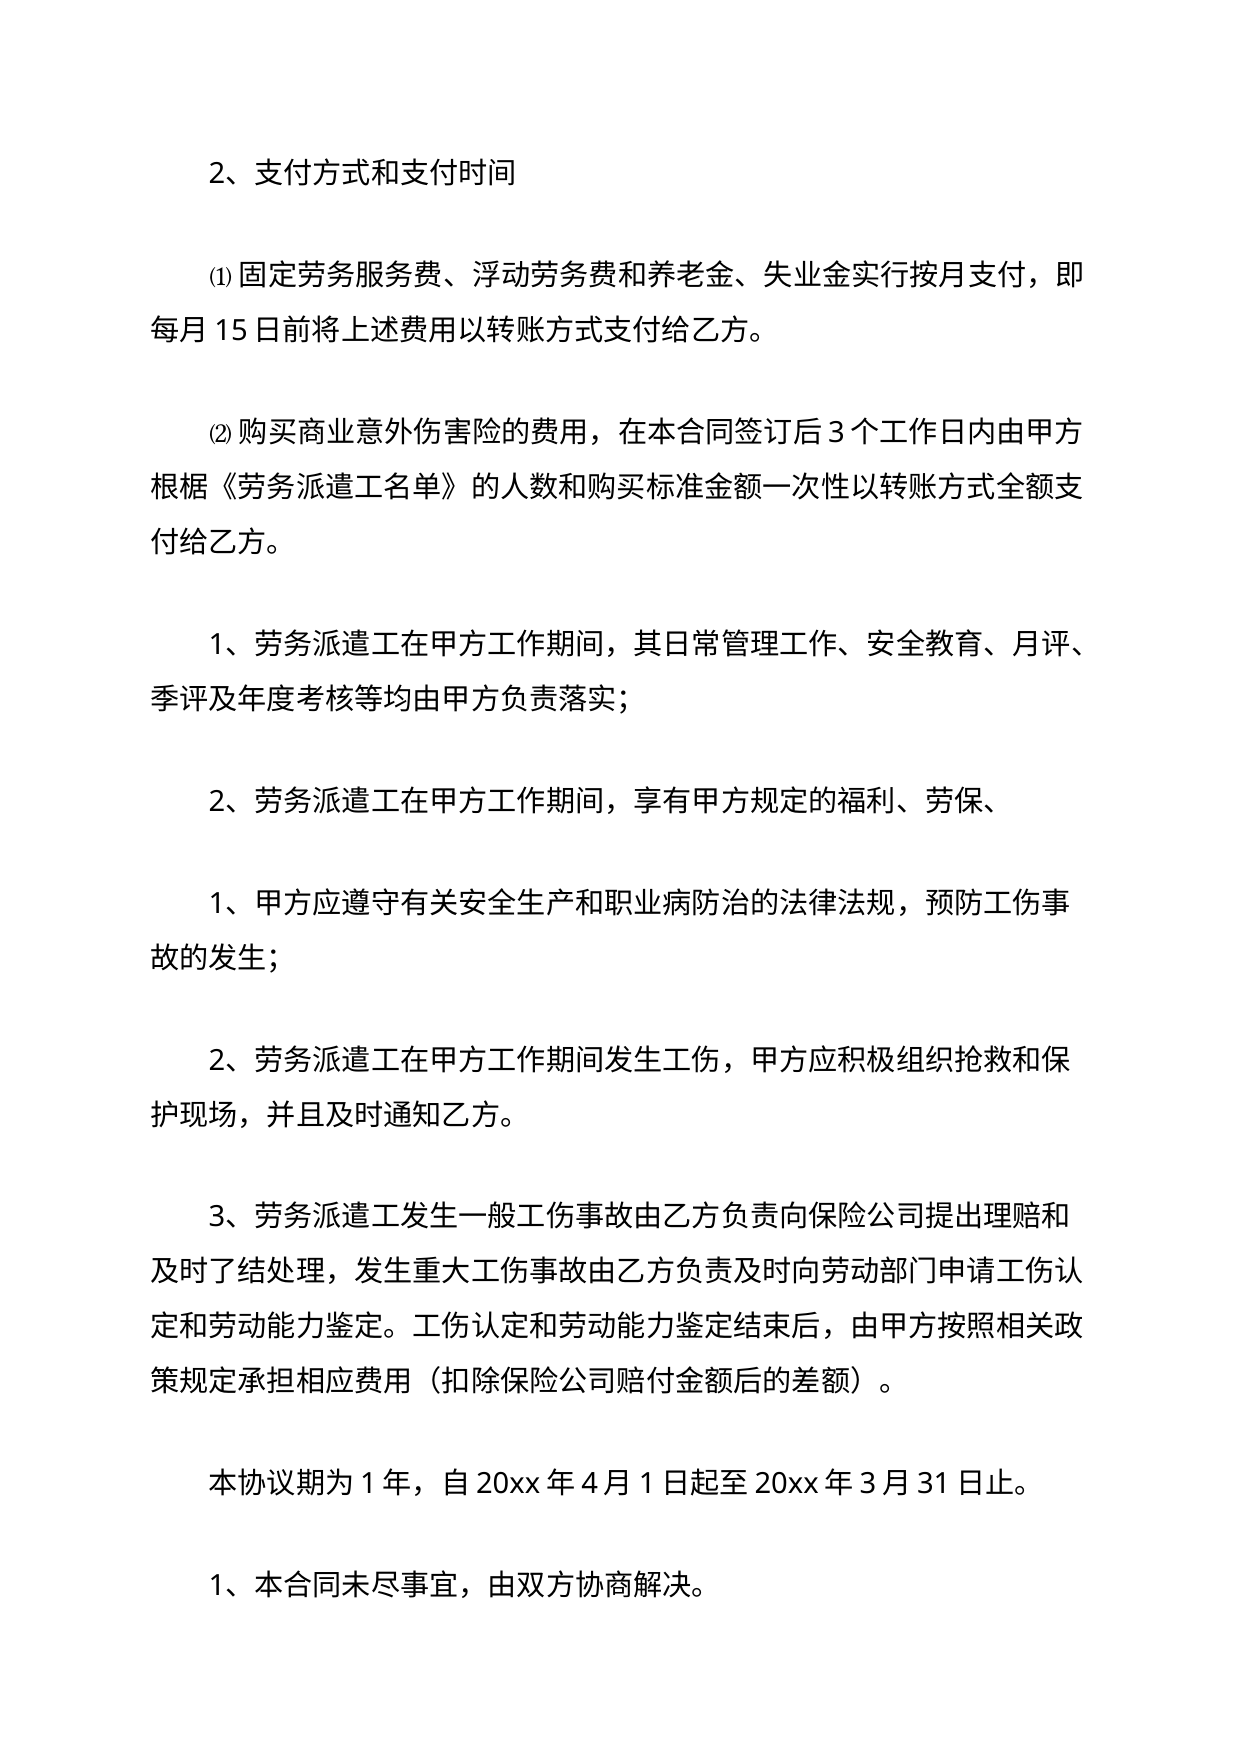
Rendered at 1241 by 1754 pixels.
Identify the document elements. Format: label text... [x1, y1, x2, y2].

text ⑵购买商业意外伤害险的费用，在本合同签订后3个工作日内由甲方根椐《劳务派遣工名单》的人数和购买标准金额一次性以转账方式全额支付给乙方。 [150, 409, 1090, 561]
text 1、甲方应遵守有关安全生产和职业病防治的法律法规，预防工伤事故的发生； [150, 879, 1090, 977]
text 2、支付方式和支付时间 [150, 150, 1090, 192]
text 2、劳务派遣工在甲方工作期间发生工伤，甲方应积极组织抢救和保护现场，并且及时通知乙方。 [150, 1036, 1090, 1133]
text 1、本合同未尽事宜，由双方协商解决。 [150, 1561, 1090, 1604]
text ⑴固定劳务服务费、浮动劳务费和养老金、失业金实行按月支付，即每月15日前将上述费用以转账方式支付给乙方。 [150, 252, 1090, 349]
text 本协议期为1年，自20xx年4月1日起至20xx年3月31日止。 [150, 1459, 1090, 1502]
text 1、劳务派遣工在甲方工作期间，其日常管理工作、安全教育、月评、季评及年度考核等均由甲方负责落实； [150, 621, 1090, 718]
text 3、劳务派遣工发生一般工伤事故由乙方负责向保险公司提出理赔和及时了结处理，发生重大工伤事故由乙方负责及时向劳动部门申请工伤认定和劳动能力鉴定。工伤认定和劳动能力鉴定结束后，由甲方按照相关政策规定承担相应费用（扣除保险公司赔付金额后的差额）。 [150, 1193, 1090, 1400]
text 2、劳务派遣工在甲方工作期间，享有甲方规定的福利、劳保、 [150, 777, 1090, 820]
